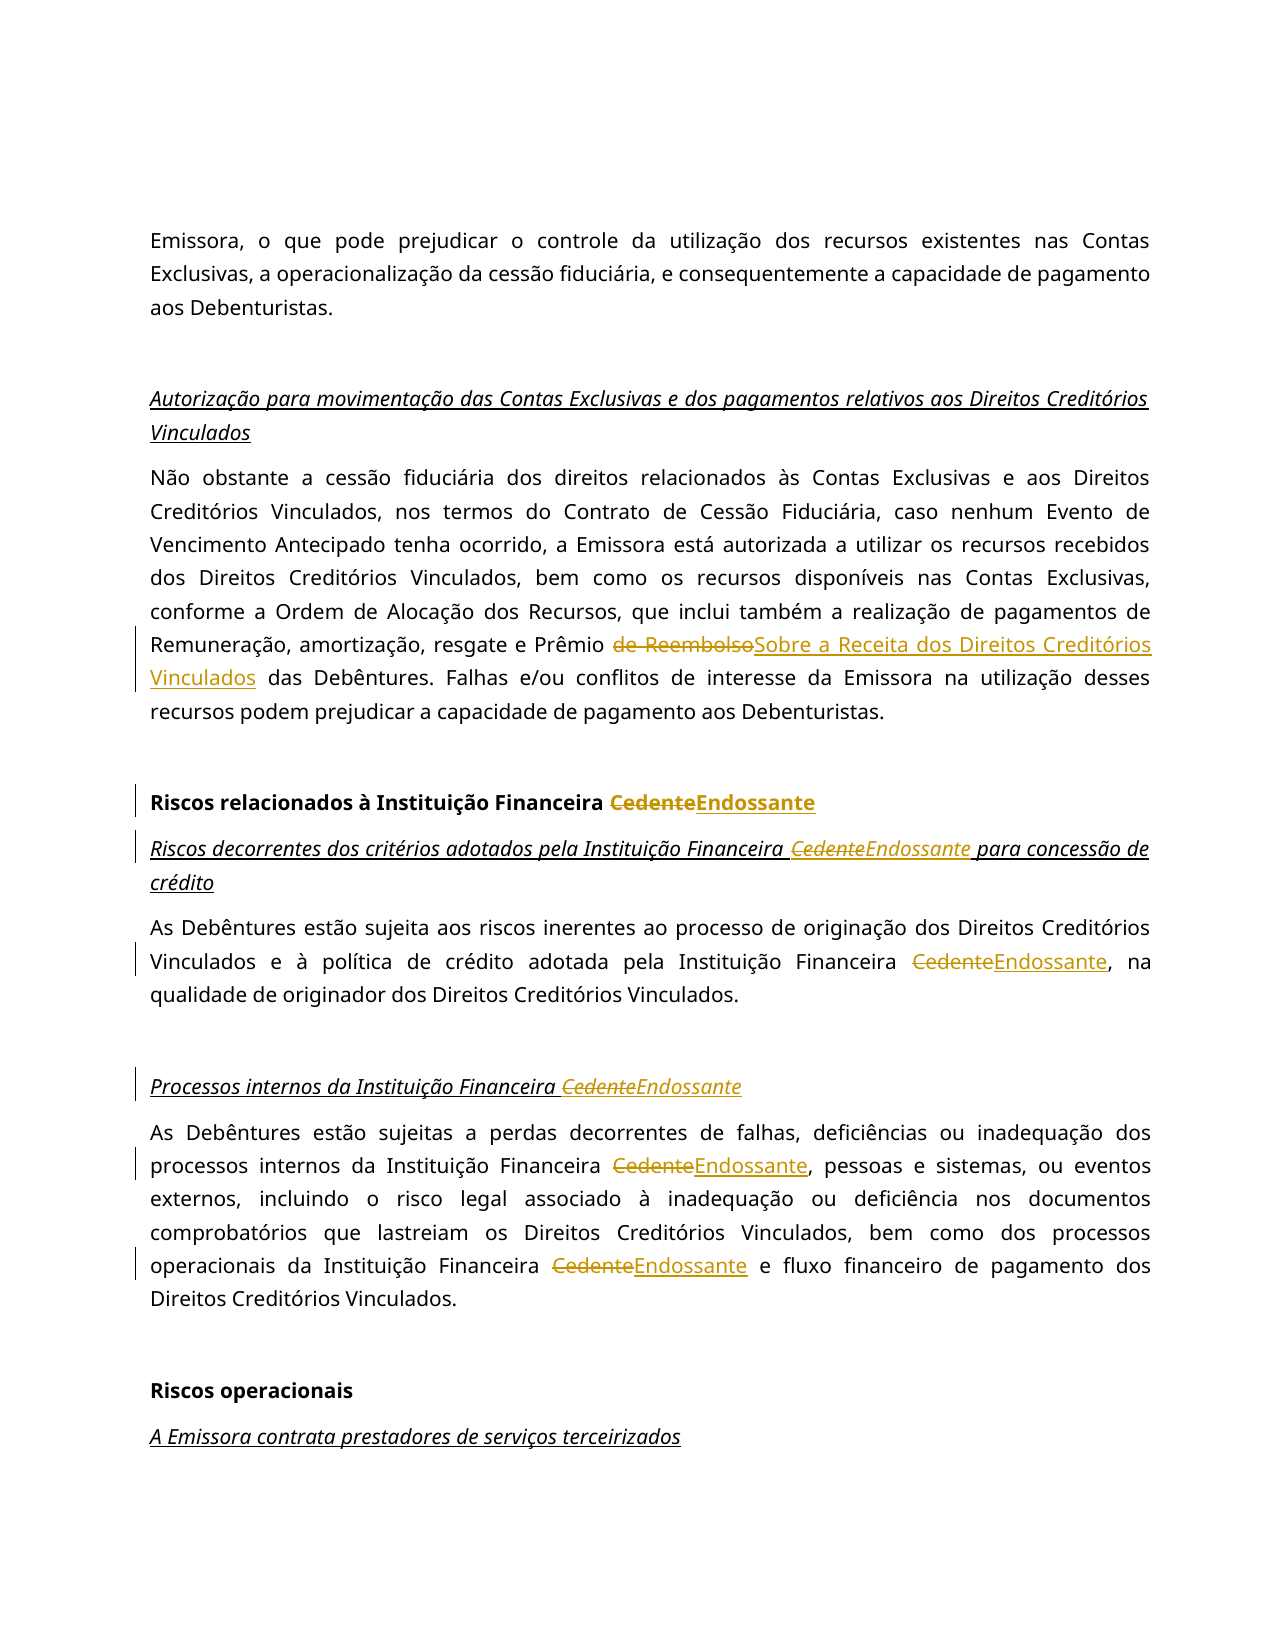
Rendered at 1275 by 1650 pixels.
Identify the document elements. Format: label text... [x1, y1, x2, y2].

text Autorização para movimentação das Contas Exclusivas e dos pagamentos relativos aos Direitos Creditórios Vinculados [150, 380, 1152, 447]
text As Debêntures estão sujeitas a perdas decorrentes de falhas, deficiências ou inadequação dos processos internos da Instituição Financeira , pessoas e sistemas, ou eventos externos, incluindo o risco legal associado à inadequação ou deficiência nos documentos comprobatórios que lastreiam os Direitos Creditórios Vinculados, bem como dos processos operacionais da Instituição Financeira e fluxo financeiro de pagamento dos Direitos Creditórios Vinculados. [150, 1113, 1152, 1313]
text Não obstante a cessão fiduciária dos direitos relacionados às Contas Exclusivas e aos Direitos Creditórios Vinculados, nos termos do Contrato de Cessão Fiduciária, caso nenhum Evento de Vencimento Antecipado tenha ocorrido, a Emissora está autorizada a utilizar os recursos recebidos dos Direitos Creditórios Vinculados, bem como os recursos disponíveis nas Contas Exclusivas, conforme a Ordem de Alocação dos Recursos, que inclui também a realização de pagamentos de Remuneração, amortização, resgate e Prêmio das Debêntures. Falhas e/ou conflitos de interesse da Emissora na utilização desses recursos podem prejudicar a capacidade de pagamento aos Debenturistas. [150, 459, 1152, 726]
text As Debêntures estão sujeita aos riscos inerentes ao processo de originação dos Direitos Creditórios Vinculados e à política de crédito adotada pela Instituição Financeira , na qualidade de originador dos Direitos Creditórios Vinculados. [150, 909, 1152, 1009]
text Riscos decorrentes dos critérios adotados pela Instituição Financeira para concessão de crédito [150, 830, 1152, 897]
text Processos internos da Instituição Financeira [150, 1067, 1152, 1101]
text Riscos relacionados à Instituição Financeira [150, 784, 1152, 817]
text A Emissora contrata prestadores de serviços terceirizados [150, 1417, 1152, 1451]
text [150, 222, 1152, 322]
text Riscos operacionais [150, 1372, 1152, 1405]
